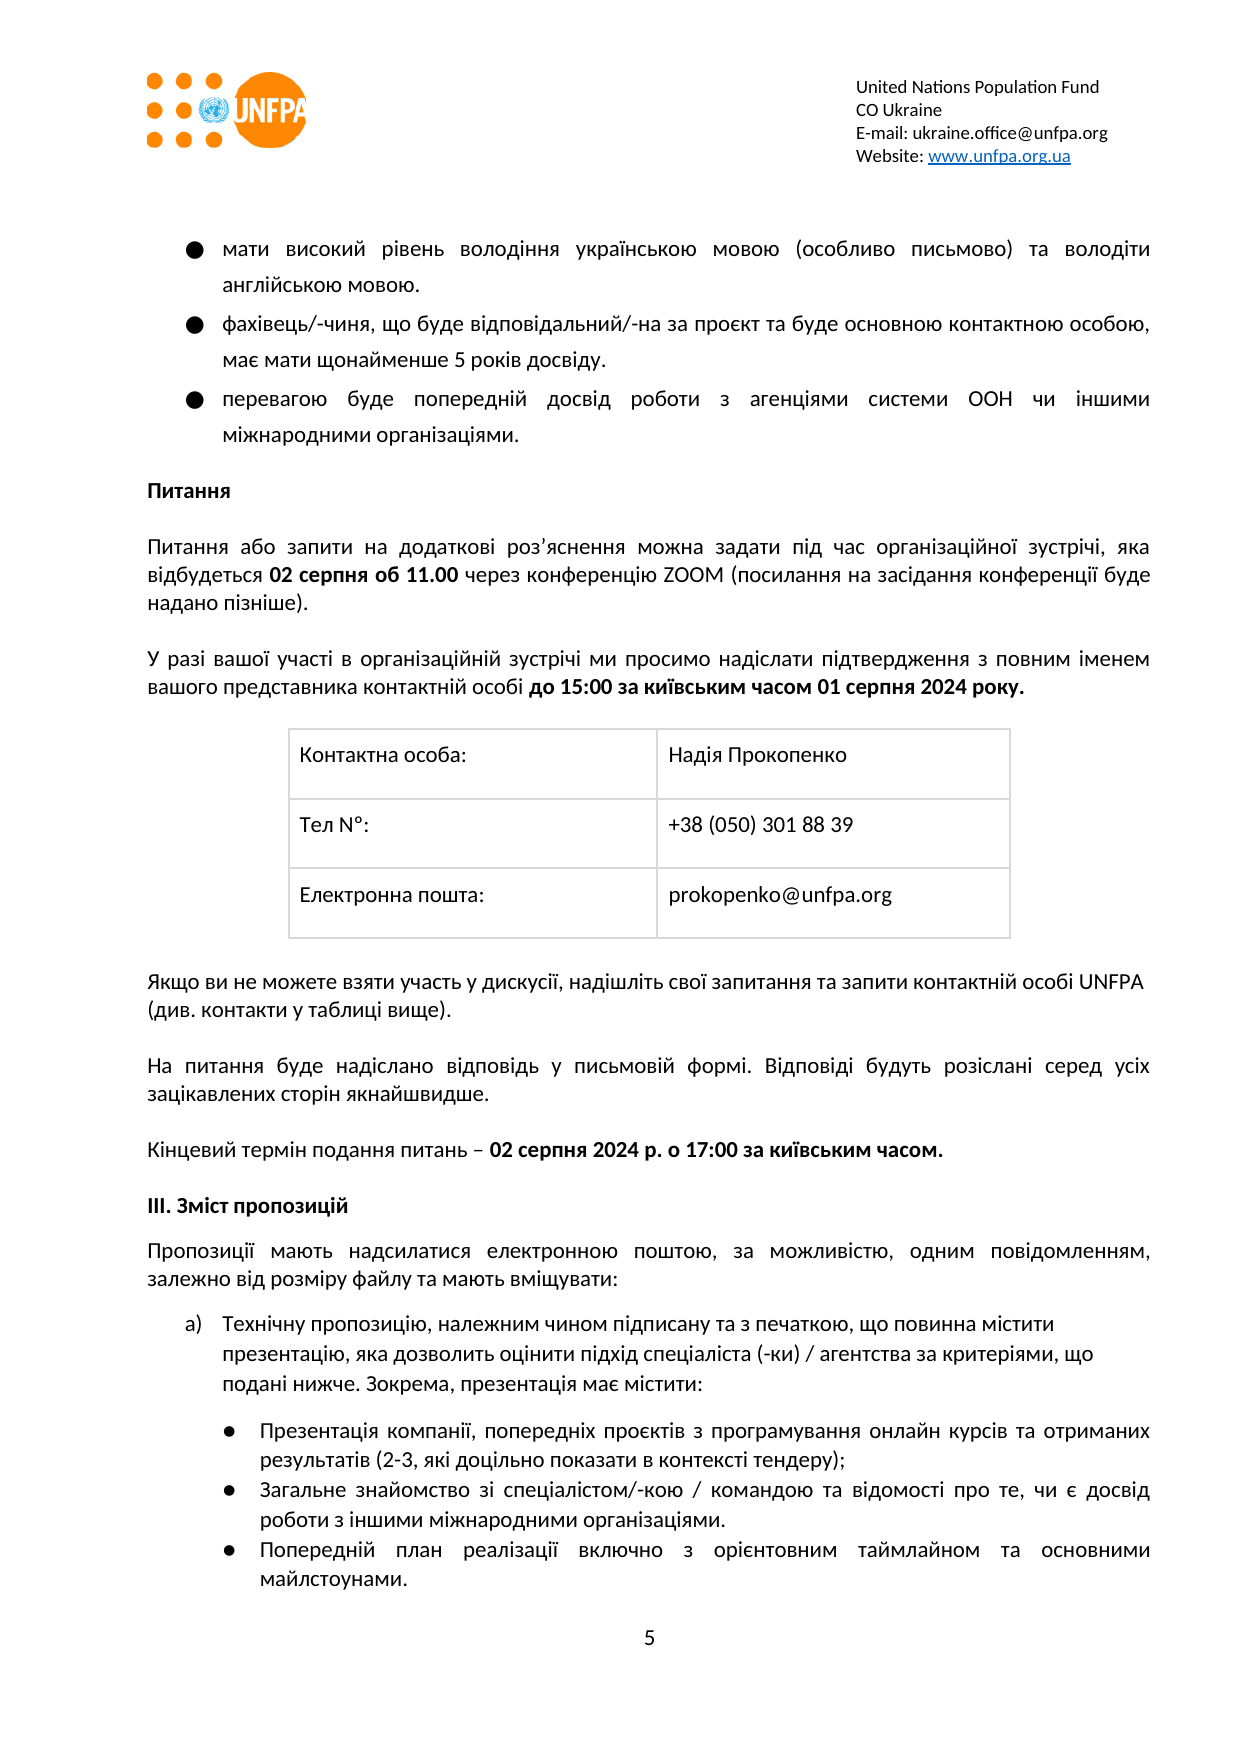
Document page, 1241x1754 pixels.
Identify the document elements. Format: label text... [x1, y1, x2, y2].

table_cell +38 (050) 301 88 39 [658, 800, 1009, 867]
text ● Презентація компанії, попередніх проєктів з програмування онлайн курсів та отриманих результатів (2-3, які доцільно показати в контексті тендеру); [222, 1416, 1152, 1474]
text Питання або запити на додаткові роз’яснення можна задати під час організаційної зустрічі, яка відбудеться 02 серпня об 11.00 через конференцію ZOOM (посилання на засідання конференції буде надано пізніше). [147, 532, 1152, 616]
list перевагою буде попередній досвід роботи з агенціями системи ООН чи іншими міжнародними організаціями. [184, 373, 1152, 448]
table_cell Електронна пошта: [290, 869, 656, 937]
list мати високий рівень володіння українською мовою (особливо письмово) та володіти англійською мовою. [184, 223, 1152, 298]
text Пропозиції мають надсилатися електронною поштою, за можливістю, одним повідомленням, залежно від розміру файлу та мають вміщувати: [147, 1236, 1152, 1292]
text ● Попередній план реалізації включно з орієнтовним таймлайном та основними майлстоунами. [222, 1535, 1152, 1592]
picture [147, 72, 307, 148]
table_header Контактна особа: [290, 730, 656, 798]
text Питання [147, 476, 1152, 504]
text Кінцевий термін подання питань – 02 серпня 2024 р. о 17:00 за київським часом. [147, 1135, 1152, 1163]
table_cell Тел Nº: [290, 800, 656, 867]
text У разі вашої участі в організаційній зустрічі ми просимо надіслати підтвердження з повним іменем вашого представника контактній особі до 15:00 за київським часом 01 серпня 2024 року. [147, 644, 1152, 700]
table_cell prokopenko@unfpa.org [658, 869, 1009, 937]
text ● Загальне знайомство зі спеціалістом/-кою / командою та відомості про те, чи є досвід роботи з іншими міжнародними організаціями. [222, 1475, 1152, 1533]
text III. Зміст пропозицій [147, 1191, 1152, 1219]
list Технічну пропозицію, належним чином підписану та з печаткою, що повинна містити презентацію, яка дозволить оцінити підхід спеціаліста (-ки) / агентства за критеріями, що подані нижче. Зокрема, презентація має містити: [184, 1309, 1152, 1397]
table_header Надія Прокопенко [658, 730, 1009, 798]
text (див. контакти у таблиці вище). [147, 995, 1152, 1023]
text Якщо ви не можете взяти участь у дискусії, надішліть свої запитання та запити контактній особі UNFPA [147, 967, 1152, 995]
text На питання буде надіслано відповідь у письмовій формі. Відповіді будуть розіслані серед усіх зацікавлених сторін якнайшвидше. [147, 1051, 1152, 1107]
list фахівець/-чиня, що буде відповідальний/-на за проєкт та буде основною контактною особою, має мати щонайменше 5 років досвіду. [184, 298, 1152, 373]
